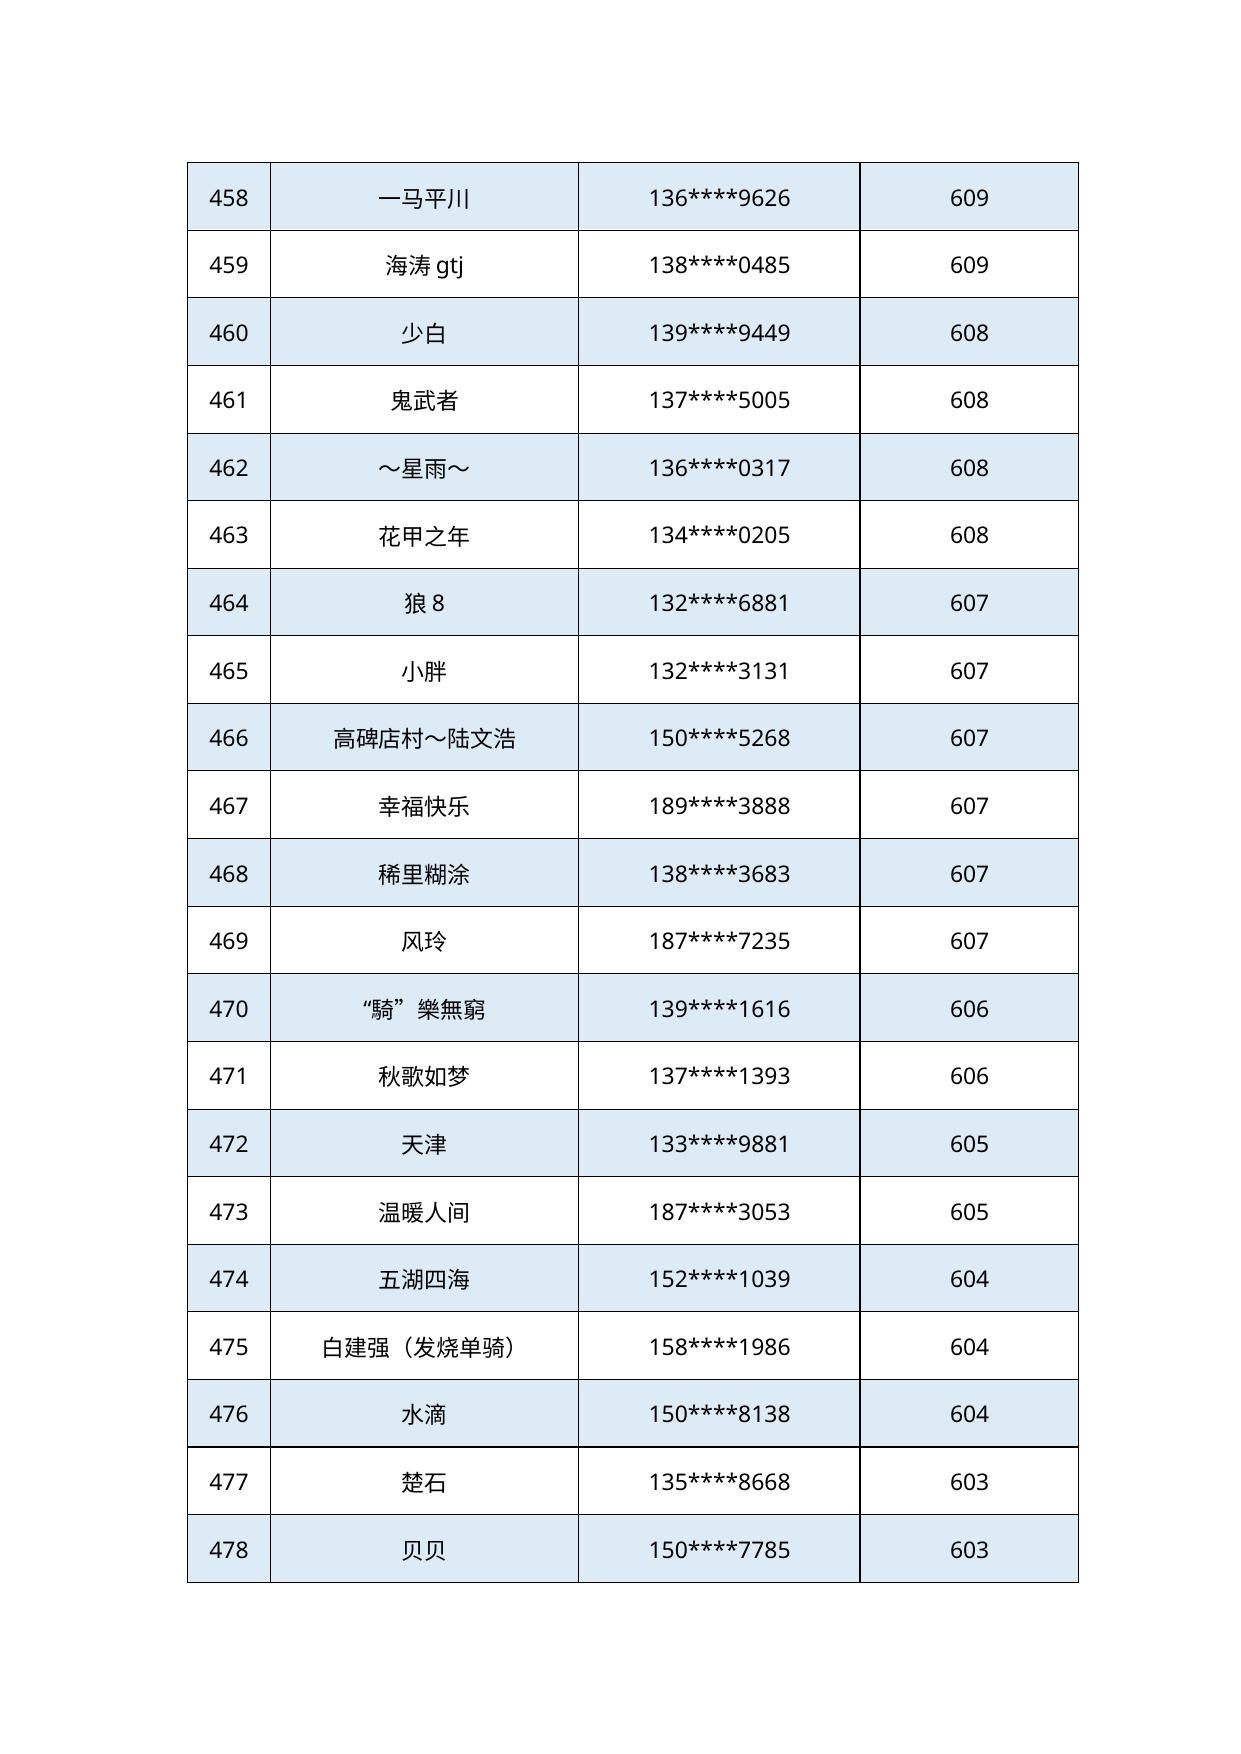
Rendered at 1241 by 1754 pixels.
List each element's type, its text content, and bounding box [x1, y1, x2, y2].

table_cell 460 [188, 298, 270, 365]
table_cell 603 [861, 1448, 1078, 1514]
table_cell 132****3131 [579, 636, 859, 703]
table_cell 461 [188, 366, 270, 432]
table_cell 476 [188, 1380, 270, 1446]
table_cell 604 [861, 1312, 1078, 1379]
table_cell 139****9449 [579, 298, 859, 365]
table_cell 607 [861, 839, 1078, 906]
table_cell 137****1393 [579, 1042, 859, 1108]
table_cell 158****1986 [579, 1312, 859, 1379]
table_cell 608 [861, 298, 1078, 365]
table_cell 609 [861, 163, 1078, 229]
table_cell 136****0317 [579, 434, 859, 500]
table_cell 475 [188, 1312, 270, 1379]
table_cell 139****1616 [579, 974, 859, 1041]
table_cell 604 [861, 1245, 1078, 1311]
table_cell 464 [188, 569, 270, 635]
table_cell 138****3683 [579, 839, 859, 906]
table_cell 608 [861, 434, 1078, 500]
table_cell 136****9626 [579, 163, 859, 229]
table_cell 天津 [271, 1110, 578, 1176]
table_cell 608 [861, 501, 1078, 568]
table_cell 607 [861, 636, 1078, 703]
table_cell 秋歌如梦 [271, 1042, 578, 1108]
table_cell 607 [861, 907, 1078, 973]
table_cell 花甲之年 [271, 501, 578, 568]
table_cell 137****5005 [579, 366, 859, 432]
table_cell 607 [861, 771, 1078, 838]
table_cell 少白 [271, 298, 578, 365]
table_cell 607 [861, 569, 1078, 635]
table_cell 605 [861, 1110, 1078, 1176]
table_cell 150****7785 [579, 1515, 859, 1582]
table_cell 150****8138 [579, 1380, 859, 1446]
table_cell 风玲 [271, 907, 578, 973]
table_cell 606 [861, 974, 1078, 1041]
table_cell 150****5268 [579, 704, 859, 770]
table_cell 133****9881 [579, 1110, 859, 1176]
table_cell 温暖人间 [271, 1177, 578, 1244]
table_cell 604 [861, 1380, 1078, 1446]
table_cell 478 [188, 1515, 270, 1582]
table_cell 187****7235 [579, 907, 859, 973]
table_cell 474 [188, 1245, 270, 1311]
table_cell 贝贝 [271, 1515, 578, 1582]
table_cell 187****3053 [579, 1177, 859, 1244]
table_cell 132****6881 [579, 569, 859, 635]
table_cell 458 [188, 163, 270, 229]
table_cell 138****0485 [579, 231, 859, 297]
table_cell 603 [861, 1515, 1078, 1582]
table_cell 135****8668 [579, 1448, 859, 1514]
table_cell 189****3888 [579, 771, 859, 838]
table_cell 467 [188, 771, 270, 838]
table_cell 高碑店村～陆文浩 [271, 704, 578, 770]
table_cell “騎”樂無窮 [271, 974, 578, 1041]
table_cell 473 [188, 1177, 270, 1244]
table_cell 469 [188, 907, 270, 973]
table_cell 幸福快乐 [271, 771, 578, 838]
table_cell 471 [188, 1042, 270, 1108]
table_cell 五湖四海 [271, 1245, 578, 1311]
table_cell 水滴 [271, 1380, 578, 1446]
table_cell 稀里糊涂 [271, 839, 578, 906]
table_cell 468 [188, 839, 270, 906]
table_cell 459 [188, 231, 270, 297]
table_cell 605 [861, 1177, 1078, 1244]
table_cell 609 [861, 231, 1078, 297]
table_cell ～星雨～ [271, 434, 578, 500]
table_cell 608 [861, 366, 1078, 432]
table_cell 465 [188, 636, 270, 703]
table_cell 472 [188, 1110, 270, 1176]
table_cell 462 [188, 434, 270, 500]
table_cell 466 [188, 704, 270, 770]
table_cell 鬼武者 [271, 366, 578, 432]
table_cell 楚石 [271, 1448, 578, 1514]
table_cell 606 [861, 1042, 1078, 1108]
table_cell 463 [188, 501, 270, 568]
table_cell 477 [188, 1448, 270, 1514]
table_cell 小胖 [271, 636, 578, 703]
table_cell 134****0205 [579, 501, 859, 568]
table_cell 海涛gtj [271, 231, 578, 297]
table_cell 152****1039 [579, 1245, 859, 1311]
table_cell 狼8 [271, 569, 578, 635]
table_cell 470 [188, 974, 270, 1041]
table_cell 一马平川 [271, 163, 578, 229]
table_cell 607 [861, 704, 1078, 770]
table_cell 白建强（发烧单骑） [271, 1312, 578, 1379]
